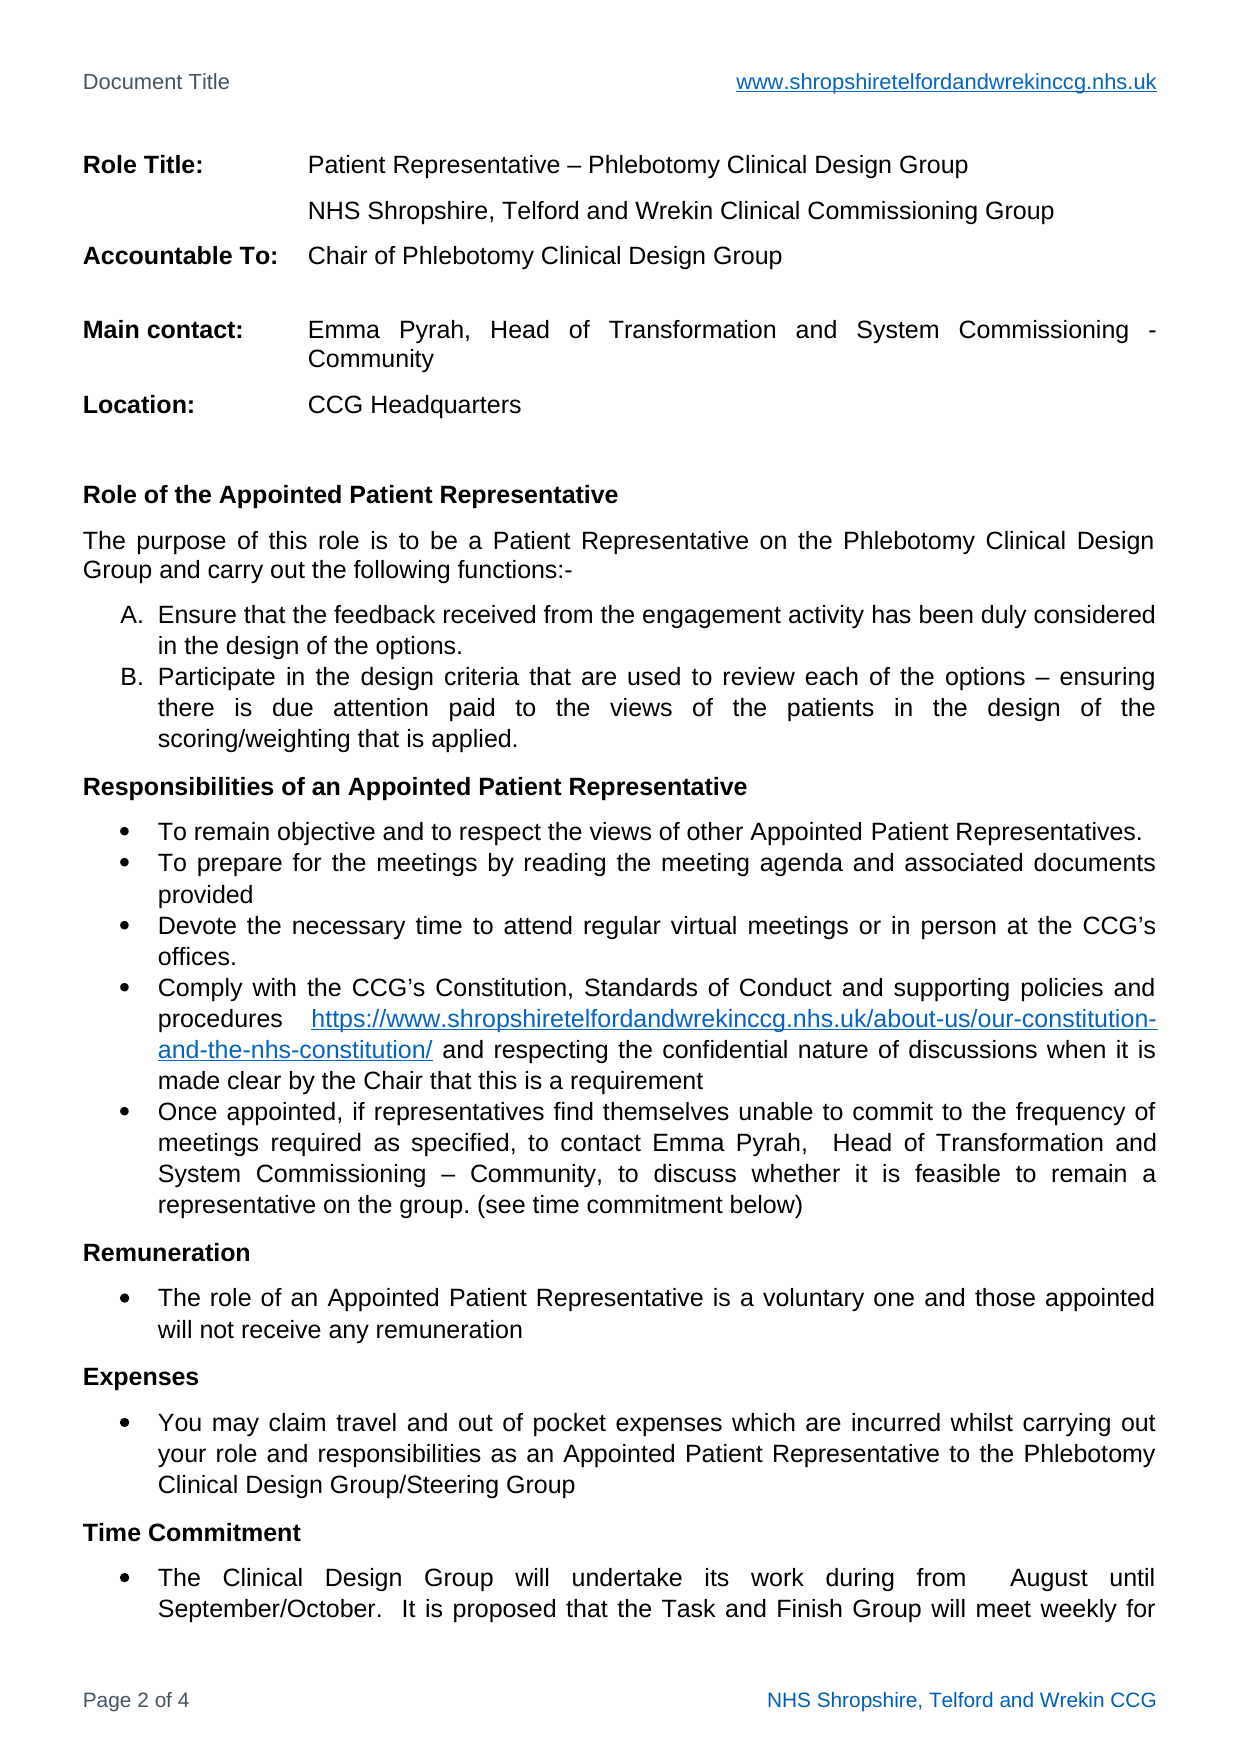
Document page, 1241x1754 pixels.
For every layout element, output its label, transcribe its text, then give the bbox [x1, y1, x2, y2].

list The role of an Appointed Patient Representative is a voluntary one and those appointed will not receive any remuneration [120, 1283, 1157, 1343]
list Comply with the CCG’s Constitution, Standards of Conduct and supporting policies and procedures https://www.shropshiretelfordandwrekinccg.nhs.uk/about-us/our-constitution-and-the-nhs-constitution/ and respecting the confidential nature of discussions when it is made clear by the Chair that this is a requirement [120, 973, 1157, 1095]
text The purpose of this role is to be a Patient Representative on the Phlebotomy Clinical Design Group and carry out the following functions:- [83, 526, 1157, 583]
list Participate in the design criteria that are used to review each of the options – ensuring there is due attention paid to the views of the patients in the design of the scoring/weighting that is applied. [120, 662, 1157, 753]
text Time Commitment [83, 1518, 1157, 1546]
text Accountable To: Chair of Phlebotomy Clinical Design Group [83, 241, 1157, 270]
text Expenses [83, 1362, 1157, 1391]
text Role of the Appointed Patient Representative [83, 480, 1157, 509]
list To prepare for the meetings by reading the meeting agenda and associated documents provided [120, 848, 1157, 908]
list Ensure that the feedback received from the engagement activity has been duly considered in the design of the options. [120, 600, 1157, 660]
text NHS Shropshire, Telford and Wrekin Clinical Commissioning Group [308, 196, 1157, 224]
text Responsibilities of an Appointed Patient Representative [83, 772, 1157, 801]
text Location: CCG Headquarters [83, 389, 1157, 418]
list Devote the necessary time to attend regular virtual meetings or in person at the CCG’s offices. [120, 911, 1157, 971]
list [120, 1563, 1157, 1623]
text Remuneration [83, 1238, 1157, 1267]
list Once appointed, if representatives find themselves unable to commit to the frequency of meetings required as specified, to contact Emma Pyrah, Head of Transformation and System Commissioning – Community, to discuss whether it is feasible to remain a representative on the group. (see time commitment below) [120, 1097, 1157, 1219]
list To remain objective and to respect the views of other Appointed Patient Representatives. [120, 817, 1157, 846]
list You may claim travel and out of pocket expenses which are incurred whilst carrying out your role and responsibilities as an Appointed Patient Representative to the Phlebotomy Clinical Design Group/Steering Group [120, 1408, 1157, 1499]
text Main contact: Emma Pyrah, Head of Transformation and System Commissioning - Community [83, 315, 1157, 373]
text Role Title: Patient Representative – Phlebotomy Clinical Design Group [83, 150, 1157, 179]
